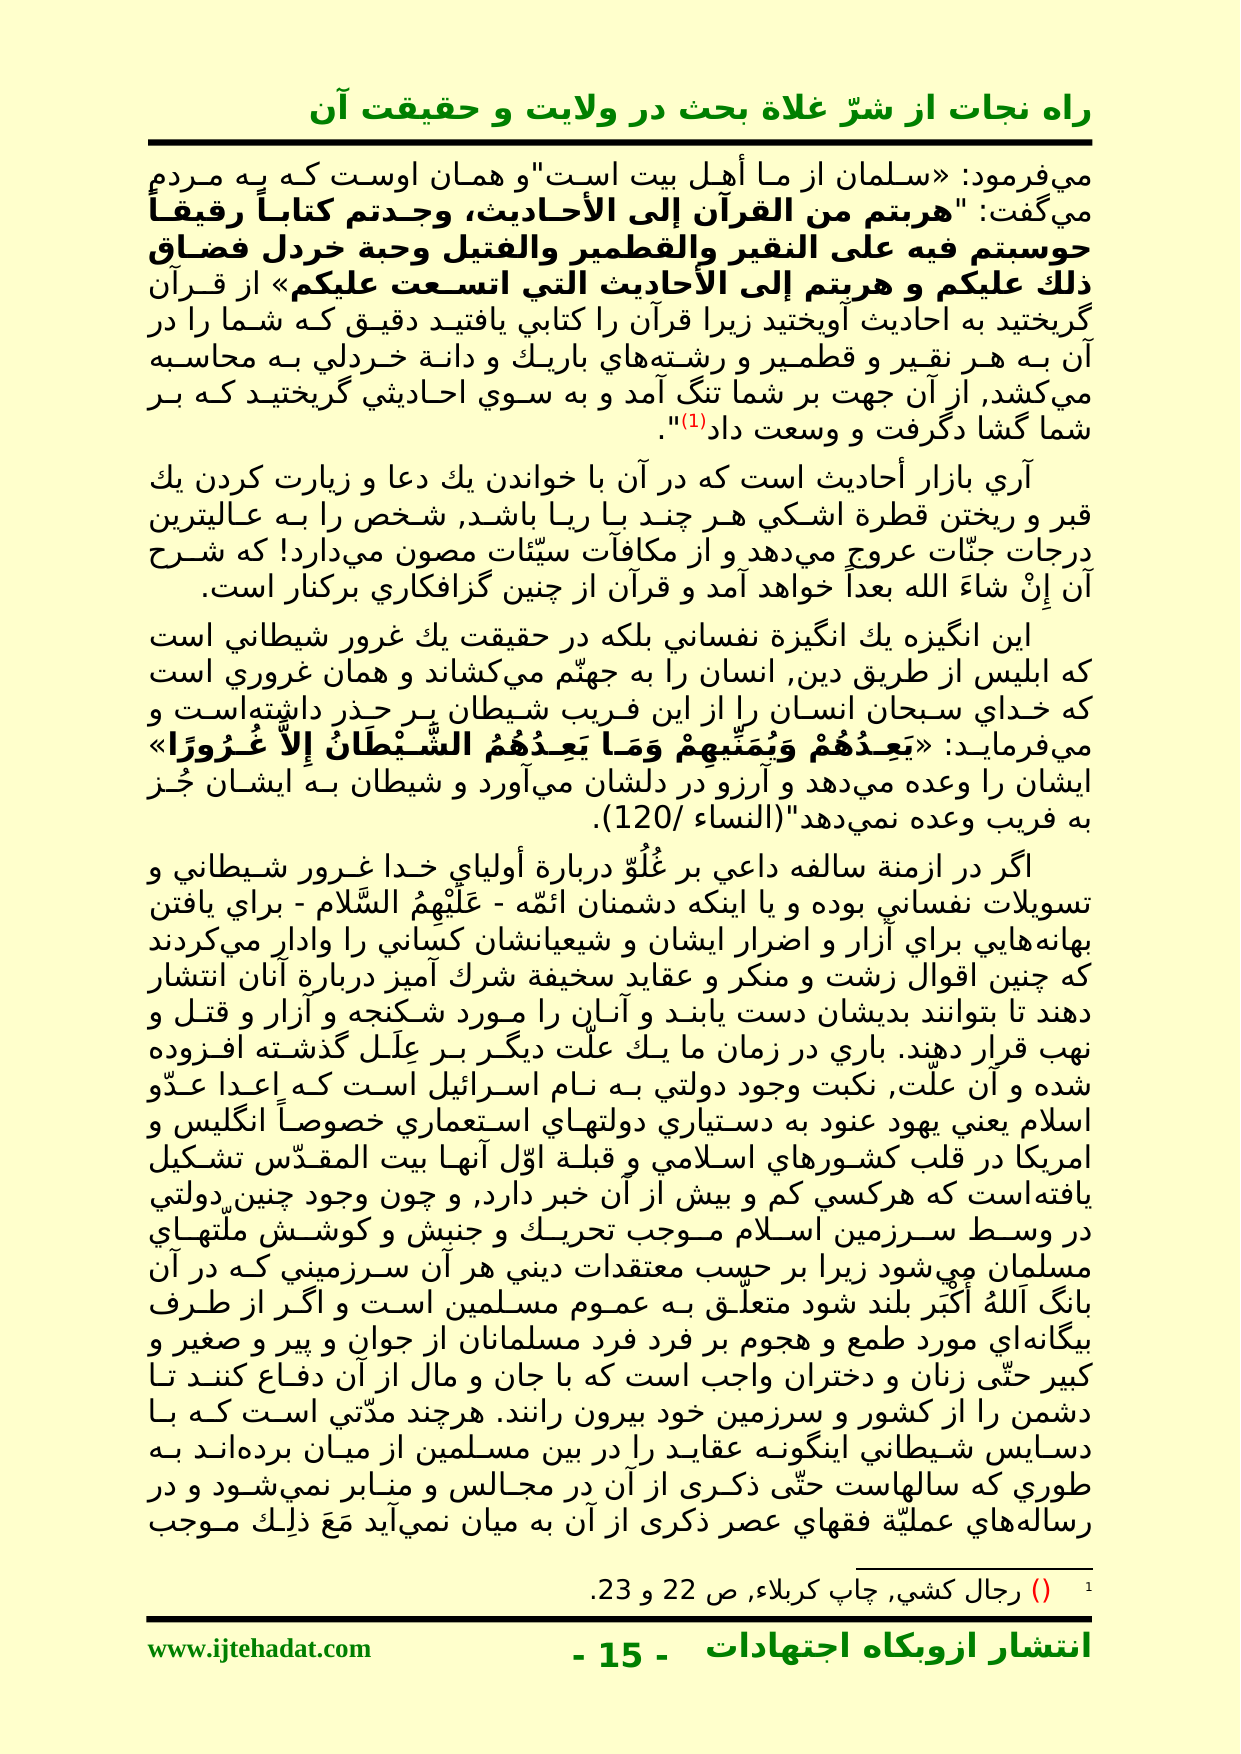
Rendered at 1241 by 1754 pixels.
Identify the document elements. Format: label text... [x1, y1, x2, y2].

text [148, 156, 1092, 447]
text اين انگيزه يك انگيزة نفساني بلكه در حقيقت يك غرور شيطاني است كه ابليس از طريق دين, انسان را به جهنّم مي‌كشاند و همان غروري است كه خداي سبحان انسان را از اين فريب شيطان بر حذر داشته‌است و مي‌فرمايد: «يَعِدُهُمْ وَيُمَنِّيهِمْ وَمَا يَعِدُهُمُ الشَّيْطَانُ إِلاَّ غُرُورًا» ايشان را وعده مي‌دهد و آرزو در دلشان مي‌آورد و شيطان به ايشان جُز به فريب وعده نمي‌دهد"(النساء /120). [148, 617, 1092, 836]
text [148, 848, 1092, 1539]
text آري بازار أحاديث است كه در آن با خواندن يك دعا و زيارت كردن يك قبر و ريختن قطرة اشكي هر چند با ريا باشد, شخص را به عاليترين درجات جنّات عروج مي‌دهد و از مكافآت سيّئات مصون مي‌دارد! كه شرح آن إِنْ شاءَ الله بعداً خواهد آمد و قرآن از چنين گزافكاري بركنار است. [148, 459, 1092, 605]
